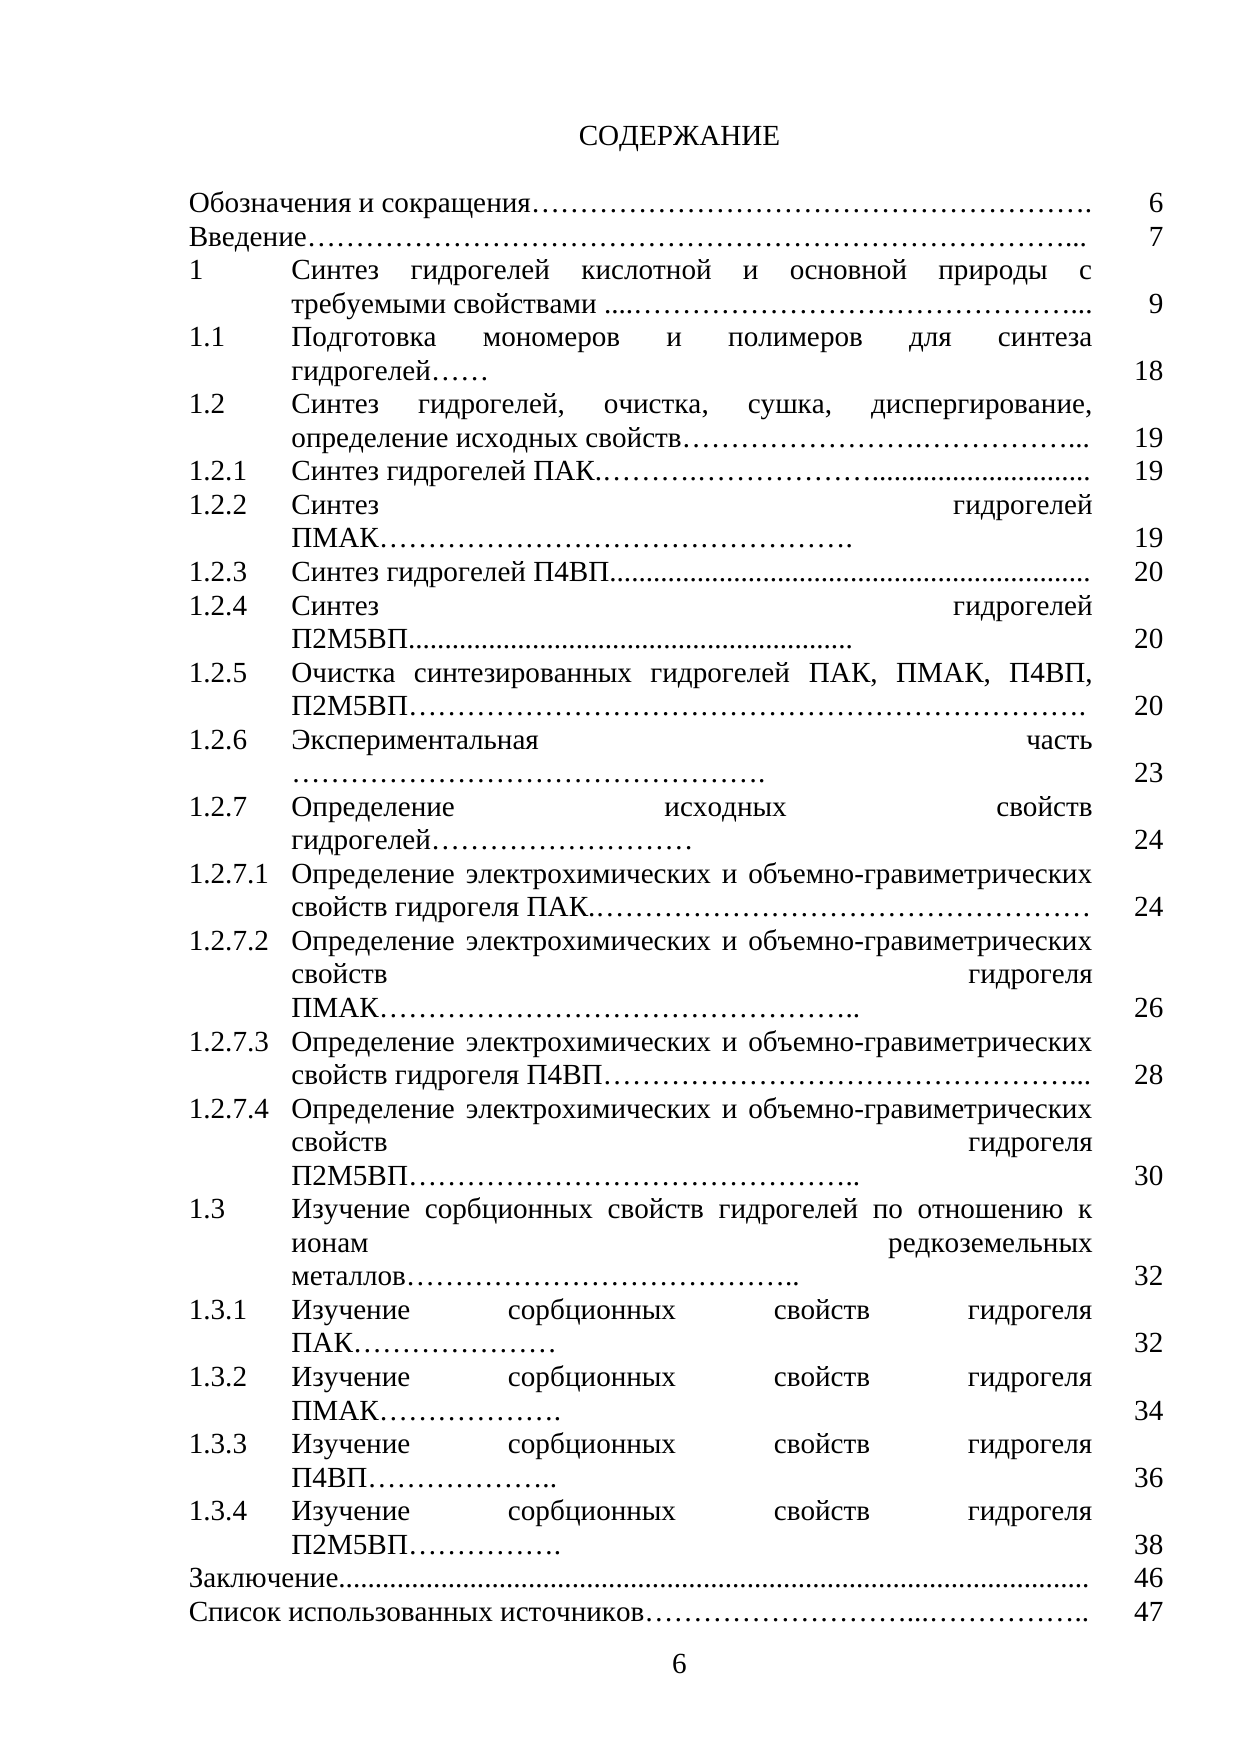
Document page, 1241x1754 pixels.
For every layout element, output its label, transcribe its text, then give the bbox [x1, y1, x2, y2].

table_cell 46 [1104, 1560, 1174, 1594]
table_cell Подготовка мономеров и полимеров для синтеза гидрогелей…… [280, 319, 1104, 386]
table_cell Синтез гидрогелей кислотной и основной природы с требуемыми свойствами ....………………………………………... [280, 252, 1104, 319]
table_cell 28 [1104, 1024, 1174, 1091]
table_cell 1.2.4 [177, 588, 280, 655]
table_cell 1.2.7.3 [177, 1024, 280, 1091]
table_cell Синтез гидрогелей П4ВП.................................................................. [280, 554, 1104, 588]
table_cell Определение электрохимических и объемно-гравиметрических свойств гидрогеля П4ВП…………………………………………... [280, 1024, 1104, 1091]
table_cell Изучение сорбционных свойств гидрогеля ПМАК………………. [280, 1359, 1104, 1426]
table_cell 1.2.2 [177, 487, 280, 554]
table_cell Введение……………………………………………………………………... [177, 219, 1104, 252]
table_cell Синтез гидрогелей ПМАК…………………………………………. [280, 487, 1104, 554]
table_cell 1.2.1 [177, 454, 280, 487]
table_cell 1.2.3 [177, 554, 280, 588]
table_cell 38 [1104, 1493, 1174, 1560]
table_cell 20 [1104, 588, 1174, 655]
table_cell 1.1 [177, 319, 280, 386]
table_cell 19 [1104, 487, 1174, 554]
table_cell 47 [1104, 1594, 1174, 1627]
table_cell 1.3.1 [177, 1292, 280, 1359]
table_header 6 [1104, 185, 1174, 219]
table_cell Определение исходных свойств гидрогелей……………………… [280, 789, 1104, 856]
table_cell Синтез гидрогелей П2М5ВП............................................................. [280, 588, 1104, 655]
table_cell Заключение....................................................................................................... [177, 1560, 1104, 1594]
table_cell 32 [1104, 1191, 1174, 1292]
table_header Обозначения и сокращения…………………………………………………. [177, 185, 1104, 219]
table_cell 1.2.5 [177, 655, 280, 722]
table_cell Изучение сорбционных свойств гидрогеля ПАК………………… [280, 1292, 1104, 1359]
table_cell 20 [1104, 554, 1174, 588]
table_cell 18 [1104, 319, 1174, 386]
table_cell Синтез гидрогелей ПАК.……….……………….............................. [280, 454, 1104, 487]
table_cell 1 [177, 252, 280, 319]
table_cell 30 [1104, 1091, 1174, 1191]
table_cell 9 [1104, 252, 1174, 319]
table_cell Изучение сорбционных свойств гидрогелей по отношению к ионам редкоземельных металлов………………………………….. [280, 1191, 1104, 1292]
table_cell Определение электрохимических и объемно-гравиметрических свойств гидрогеля ПАК.…………………………………………… [280, 856, 1104, 923]
table_cell Список использованных источников………………………...…………….. [177, 1594, 1104, 1627]
table_cell Изучение сорбционных свойств гидрогеля П4ВП……………….. [280, 1426, 1104, 1493]
table_cell 19 [1104, 454, 1174, 487]
table_cell 1.2.7.2 [177, 923, 280, 1024]
table_cell 1.2.7 [177, 789, 280, 856]
table_cell Синтез гидрогелей, очистка, сушка, диспергирование, определение исходных свойств…………………….……………... [280, 386, 1104, 453]
table_cell 7 [1104, 219, 1174, 252]
table_cell 24 [1104, 789, 1174, 856]
table_cell 19 [1104, 386, 1174, 453]
table_cell 32 [1104, 1292, 1174, 1359]
table_cell 1.3.3 [177, 1426, 280, 1493]
table_cell 1.2.7.4 [177, 1091, 280, 1191]
table_cell Экспериментальная часть …………………………………………. [280, 722, 1104, 789]
table_cell 24 [1104, 856, 1174, 923]
table_cell 23 [1104, 722, 1174, 789]
table_cell 1.3.2 [177, 1359, 280, 1426]
table_cell 20 [1104, 655, 1174, 722]
table_cell 1.2.6 [177, 722, 280, 789]
table_cell 26 [1104, 923, 1174, 1024]
table_cell 1.3.4 [177, 1493, 280, 1560]
text СОДЕРЖАНИЕ [177, 118, 1181, 152]
table_cell Изучение сорбционных свойств гидрогеля П2М5ВП……………. [280, 1493, 1104, 1560]
table_cell 34 [1104, 1359, 1174, 1426]
table_cell Определение электрохимических и объемно-гравиметрических свойств гидрогеля ПМАК………………………………………….. [280, 923, 1104, 1024]
table_cell 36 [1104, 1426, 1174, 1493]
table_cell 1.2.7.1 [177, 856, 280, 923]
table_cell 1.3 [177, 1191, 280, 1292]
table_cell Определение электрохимических и объемно-гравиметрических свойств гидрогеля П2М5ВП……………………………………….. [280, 1091, 1104, 1191]
table_cell Очистка синтезированных гидрогелей ПАК, ПМАК, П4ВП, П2М5ВП……………………………………………………………. [280, 655, 1104, 722]
table_cell 1.2 [177, 386, 280, 453]
